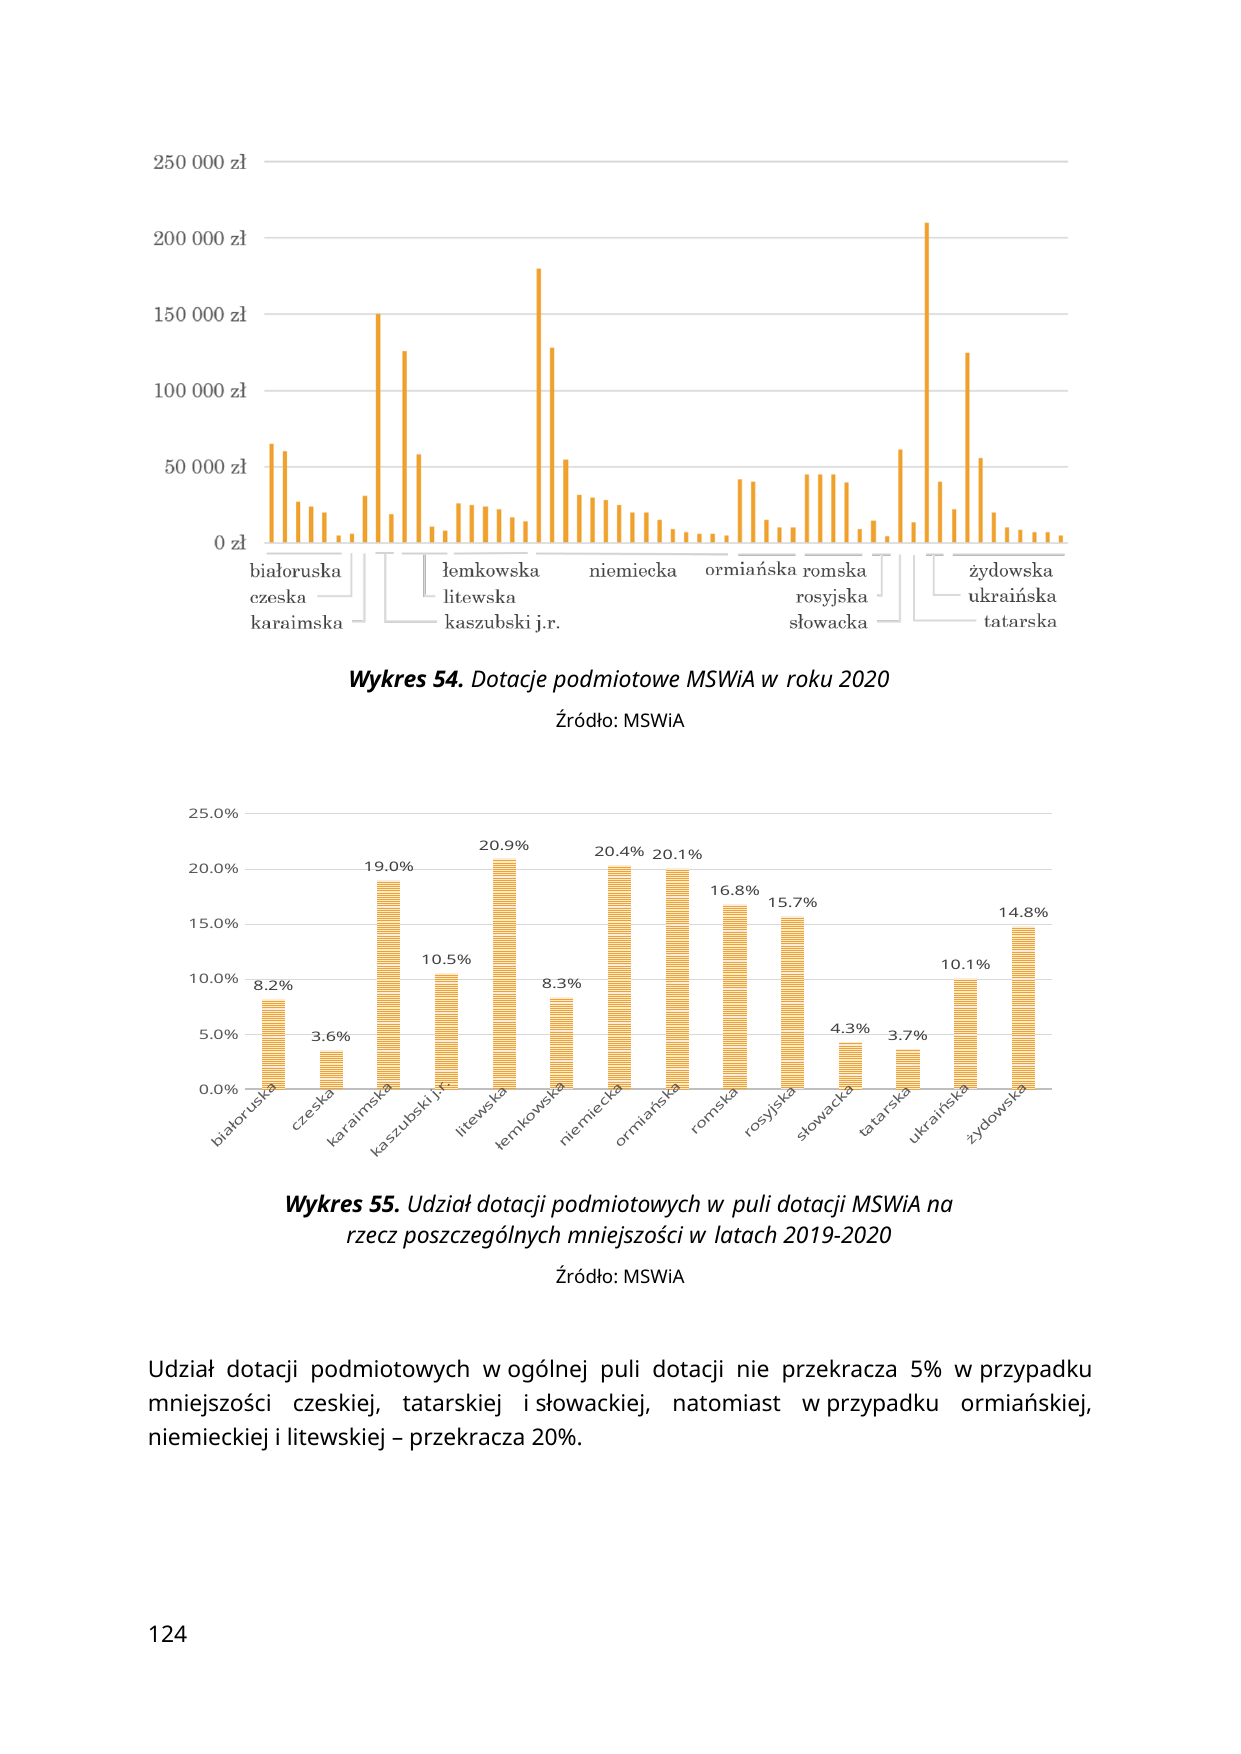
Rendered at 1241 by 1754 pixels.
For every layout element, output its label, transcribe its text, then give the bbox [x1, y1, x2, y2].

text Źródło: MSWiA [266, 707, 974, 732]
text Wykres 55. Udział dotacji podmiotowych w puli dotacji MSWiA na rzecz poszczególnych mniejszości w latach 2019-2020 [266, 1188, 974, 1251]
text Źródło: MSWiA [266, 1263, 974, 1288]
picture [147, 147, 1093, 644]
text Wykres 54. Dotacje podmiotowe MSWiA w roku 2020 [266, 663, 974, 694]
text Udział dotacji podmiotowych w ogólnej puli dotacji nie przekracza 5% w przypadku mniejszości czeskiej, tatarskiej i słowackiej, natomiast w przypadku ormiańskiej, niemieckiej i litewskiej – przekracza 20%. [148, 1353, 1093, 1452]
